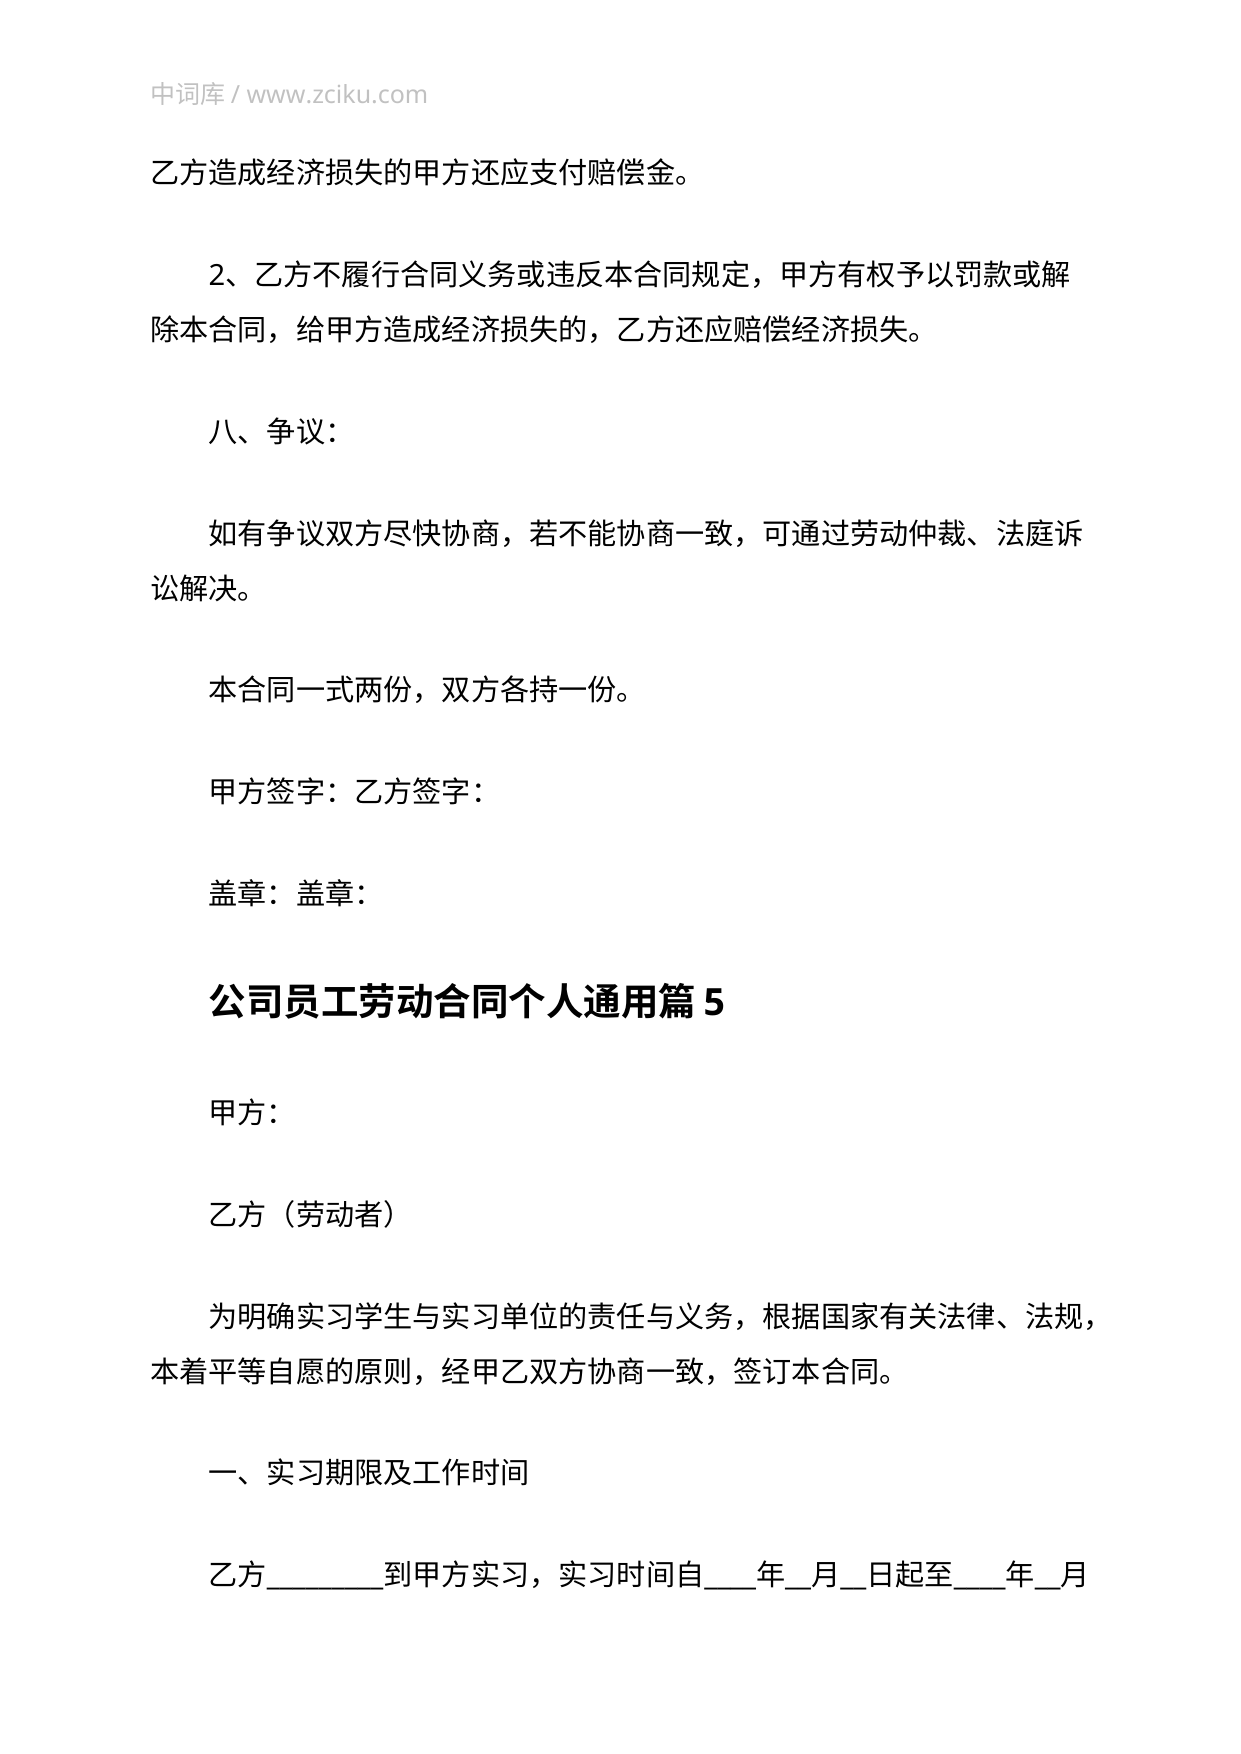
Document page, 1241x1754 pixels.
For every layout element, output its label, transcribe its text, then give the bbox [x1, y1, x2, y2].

text 为明确实习学生与实习单位的责任与义务，根据国家有关法律、法规，本着平等自愿的原则，经甲乙双方协商一致，签订本合同。 [150, 1293, 1090, 1391]
text 一、实习期限及工作时间 [150, 1450, 1090, 1492]
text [150, 1552, 1090, 1594]
text 盖章：盖章： [150, 871, 1090, 913]
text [150, 150, 1090, 192]
text 公司员工劳动合同个人通用篇5 [150, 972, 1090, 1027]
text 乙方（劳动者） [150, 1192, 1090, 1234]
text 甲方： [150, 1090, 1090, 1132]
text 2、乙方不履行合同义务或违反本合同规定，甲方有权予以罚款或解除本合同，给甲方造成经济损失的，乙方还应赔偿经济损失。 [150, 252, 1090, 349]
text 如有争议双方尽快协商，若不能协商一致，可通过劳动仲裁、法庭诉讼解决。 [150, 510, 1090, 607]
text 甲方签字：乙方签字： [150, 769, 1090, 811]
text 八、争议： [150, 408, 1090, 451]
text 本合同一式两份，双方各持一份。 [150, 667, 1090, 709]
